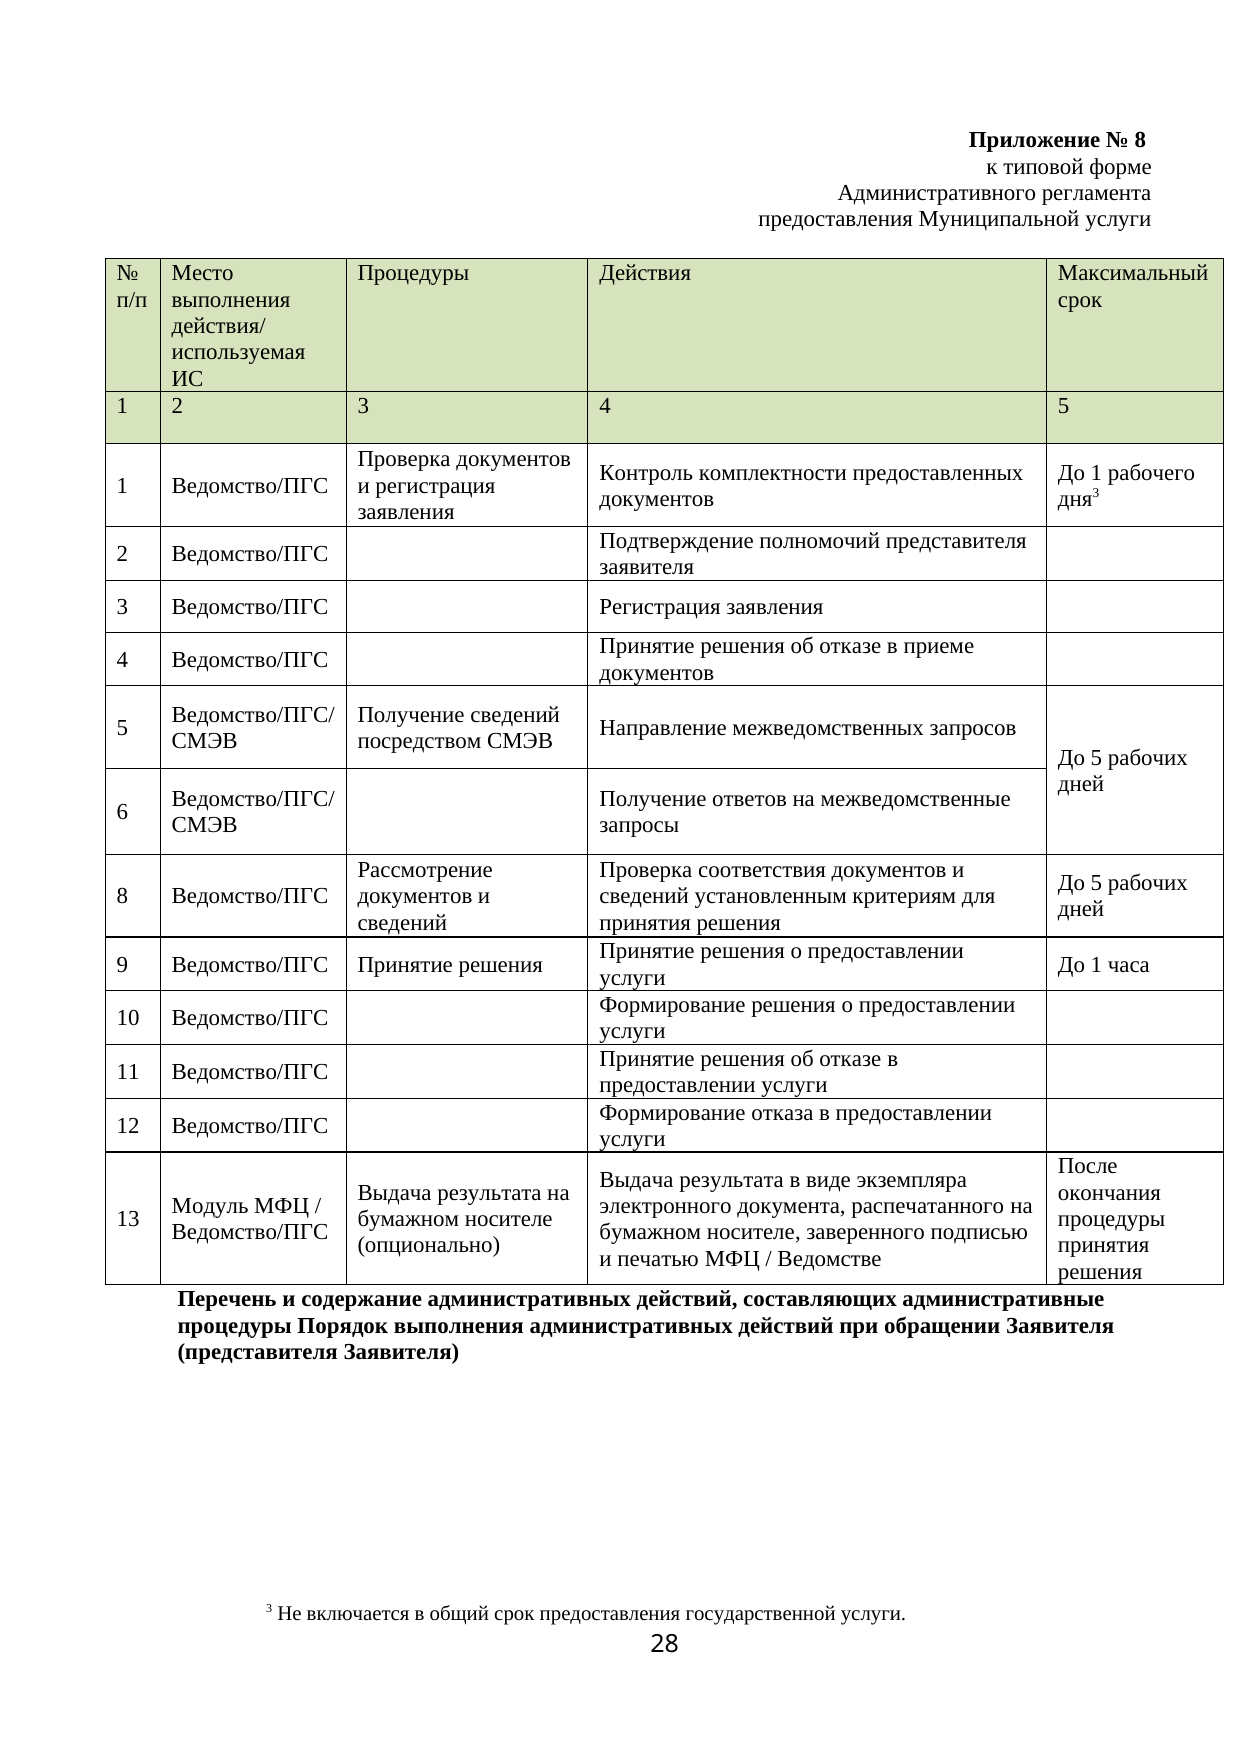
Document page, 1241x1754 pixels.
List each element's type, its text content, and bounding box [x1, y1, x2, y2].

text (представителя Заявителя) [177, 1338, 1152, 1364]
table_cell Ведомство/ПГС/ СМЭВ [161, 769, 346, 853]
table_cell Рассмотрение документов и сведений [347, 855, 587, 936]
table_cell 11 [106, 1045, 160, 1098]
table_cell 1 [106, 392, 160, 443]
table_header № п/п [106, 259, 160, 391]
table_cell Формирование решения о предоставлении услуги [588, 991, 1046, 1044]
table_cell Ведомство/ПГС [161, 633, 346, 685]
table_cell [1047, 581, 1223, 632]
table_cell 1 [106, 444, 160, 526]
table_header Место выполнения действия/ используемая ИС [161, 259, 346, 391]
text Приложение № 8 к типовой форме [177, 126, 1152, 179]
table_cell Контроль комплектности предоставленных документов [588, 444, 1046, 526]
table_cell 5 [1047, 392, 1223, 443]
table_header Действия [588, 259, 1046, 391]
table_cell Регистрация заявления [588, 581, 1046, 632]
table_cell Проверка документов и регистрация заявления [347, 444, 587, 526]
table_cell Принятие решения об отказе в предоставлении услуги [588, 1045, 1046, 1098]
table_cell До 1 рабочего дня [1047, 444, 1223, 526]
table_cell 3 [347, 392, 587, 443]
table_cell Ведомство/ПГС [161, 444, 346, 526]
table_cell [1047, 633, 1223, 685]
table_cell Ведомство/ПГС [161, 581, 346, 632]
table_cell Ведомство/ПГС [161, 855, 346, 936]
table_cell Ведомство/ПГС [161, 1045, 346, 1098]
table_cell [347, 581, 587, 632]
table_cell [347, 769, 587, 853]
table_cell 8 [106, 855, 160, 936]
table_cell [347, 527, 587, 580]
text предоставления Муниципальной услуги [177, 206, 1152, 232]
table_cell 12 [106, 1099, 160, 1151]
table_cell 6 [106, 769, 160, 853]
table_cell 2 [161, 392, 346, 443]
table_cell 4 [588, 392, 1046, 443]
table_cell 10 [106, 991, 160, 1044]
table_cell [347, 991, 587, 1044]
table_cell 13 [106, 1153, 160, 1284]
table_cell Модуль МФЦ / Ведомство/ПГС [161, 1153, 346, 1284]
table_cell Ведомство/ПГС [161, 991, 346, 1044]
table_cell Ведомство/ПГС [161, 527, 346, 580]
table_cell Направление межведомственных запросов [588, 686, 1046, 768]
table_cell Ведомство/ПГС/ СМЭВ [161, 686, 346, 768]
table_cell Подтверждение полномочий представителя заявителя [588, 527, 1046, 580]
table_header Максимальный срок [1047, 259, 1223, 391]
text Административного регламента [177, 179, 1152, 206]
table_cell 5 [106, 686, 160, 768]
table_cell 4 [106, 633, 160, 685]
table_cell [347, 1099, 587, 1151]
table_cell Получение ответов на межведомственные запросы [588, 769, 1046, 853]
table_cell [1047, 991, 1223, 1044]
table_cell [347, 633, 587, 685]
table_cell Формирование отказа в предоставлении услуги [588, 1099, 1046, 1151]
table_cell Ведомство/ПГС [161, 938, 346, 990]
table_cell Принятие решения о предоставлении услуги [588, 938, 1046, 990]
table_header Процедуры [347, 259, 587, 391]
table_cell До 5 рабочих дней [1047, 686, 1223, 853]
table_cell [1047, 1099, 1223, 1151]
table_cell Принятие решения об отказе в приеме документов [588, 633, 1046, 685]
table_cell 3 [106, 581, 160, 632]
table_cell [347, 1045, 587, 1098]
table_cell До 5 рабочих дней [1047, 855, 1223, 936]
table_cell 9 [106, 938, 160, 990]
table_cell [1047, 1045, 1223, 1098]
table_cell Получение сведений посредством СМЭВ [347, 686, 587, 768]
table_cell [1047, 527, 1223, 580]
table_cell Проверка соответствия документов и сведений установленным критериям для принятия решения [588, 855, 1046, 936]
table_cell 2 [106, 527, 160, 580]
table_cell Выдача результата на бумажном носителе (опционально) [347, 1153, 587, 1284]
table_cell До 1 часа [1047, 938, 1223, 990]
text Перечень и содержание административных действий, составляющих административные процедуры Порядок выполнения административных действий при обращении Заявителя [177, 1285, 1152, 1338]
table_cell Принятие решения [347, 938, 587, 990]
table_cell Ведомство/ПГС [161, 1099, 346, 1151]
table_cell Выдача результата в виде экземпляра электронного документа, распечатанного на бумажном носителе, заверенного подписью и печатью МФЦ / Ведомстве [588, 1153, 1046, 1284]
table_cell После окончания процедуры принятия решения [1047, 1153, 1223, 1284]
